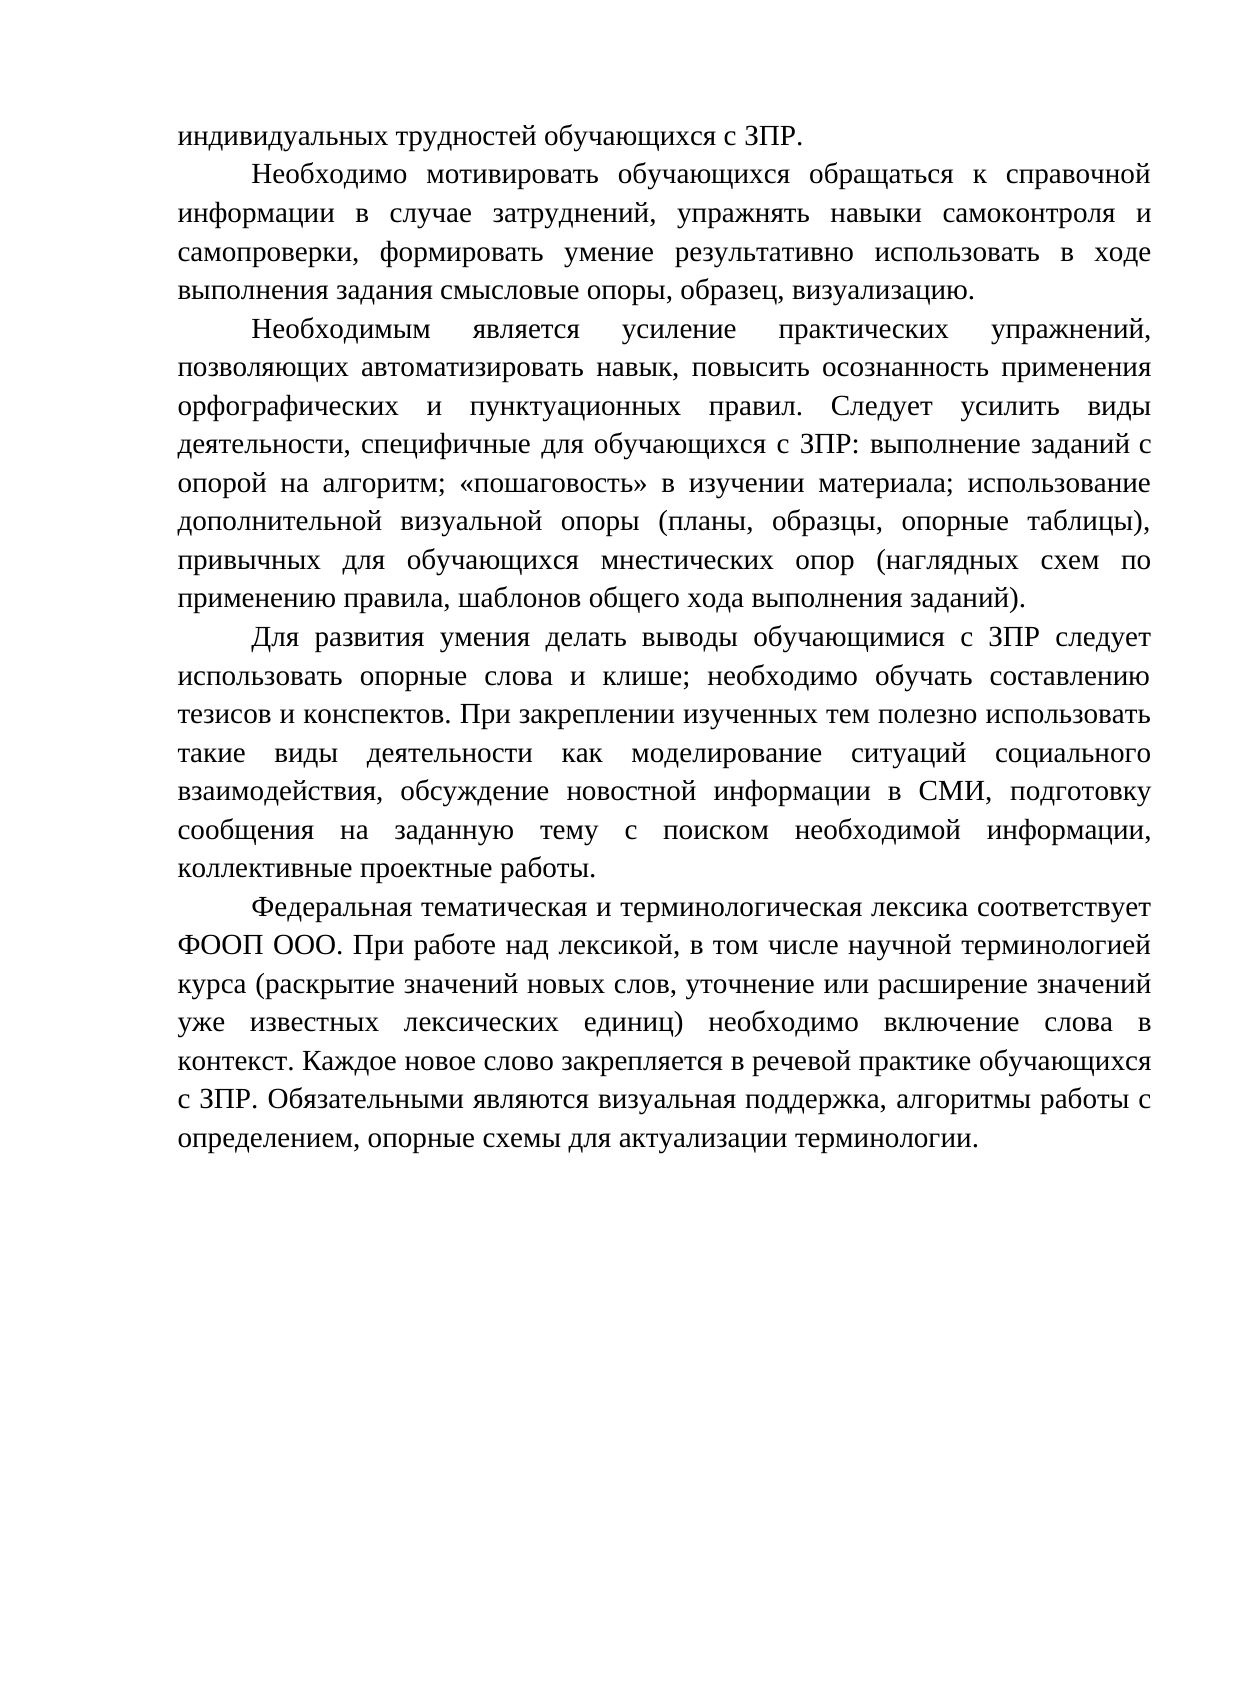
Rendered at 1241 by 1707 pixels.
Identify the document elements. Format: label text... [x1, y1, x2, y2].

text Необходимым является усиление практических упражнений, позволяющих автоматизировать навык, повысить осознанность применения орфографических и пунктуационных правил. Следует усилить виды деятельности, специфичные для обучающихся с ЗПР: выполнение заданий с опорой на алгоритм; «пошаговость» в изучении материала; использование дополнительной визуальной опоры (планы, образцы, опорные таблицы), привычных для обучающихся мнестических опор (наглядных схем по применению правила, шаблонов общего хода выполнения заданий). [177, 311, 1151, 614]
text Для развития умения делать выводы обучающимися с ЗПР следует использовать опорные слова и клише; необходимо обучать составлению тезисов и конспектов. При закреплении изученных тем полезно использовать такие виды деятельности как моделирование ситуаций социального взаимодействия, обсуждение новостной информации в СМИ, подготовку сообщения на заданную тему с поиском необходимой информации, коллективные проектные работы. [177, 619, 1151, 884]
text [177, 118, 1152, 152]
text Необходимо мотивировать обучающихся обращаться к справочной информации в случае затруднений, упражнять навыки самоконтроля и самопроверки, формировать умение результативно использовать в ходе выполнения задания смысловые опоры, образец, визуализацию. [177, 157, 1151, 306]
text Федеральная тематическая и терминологическая лексика соответствует ФООП ООО. При работе над лексикой, в том числе научной терминологией курса (раскрытие значений новых слов, уточнение или расширение значений уже известных лексических единиц) необходимо включение слова в контекст. Каждое новое слово закрепляется в речевой практике обучающихся с ЗПР. Обязательными являются визуальная поддержка, алгоритмы работы с определением, опорные схемы для актуализации терминологии. [177, 889, 1151, 1154]
